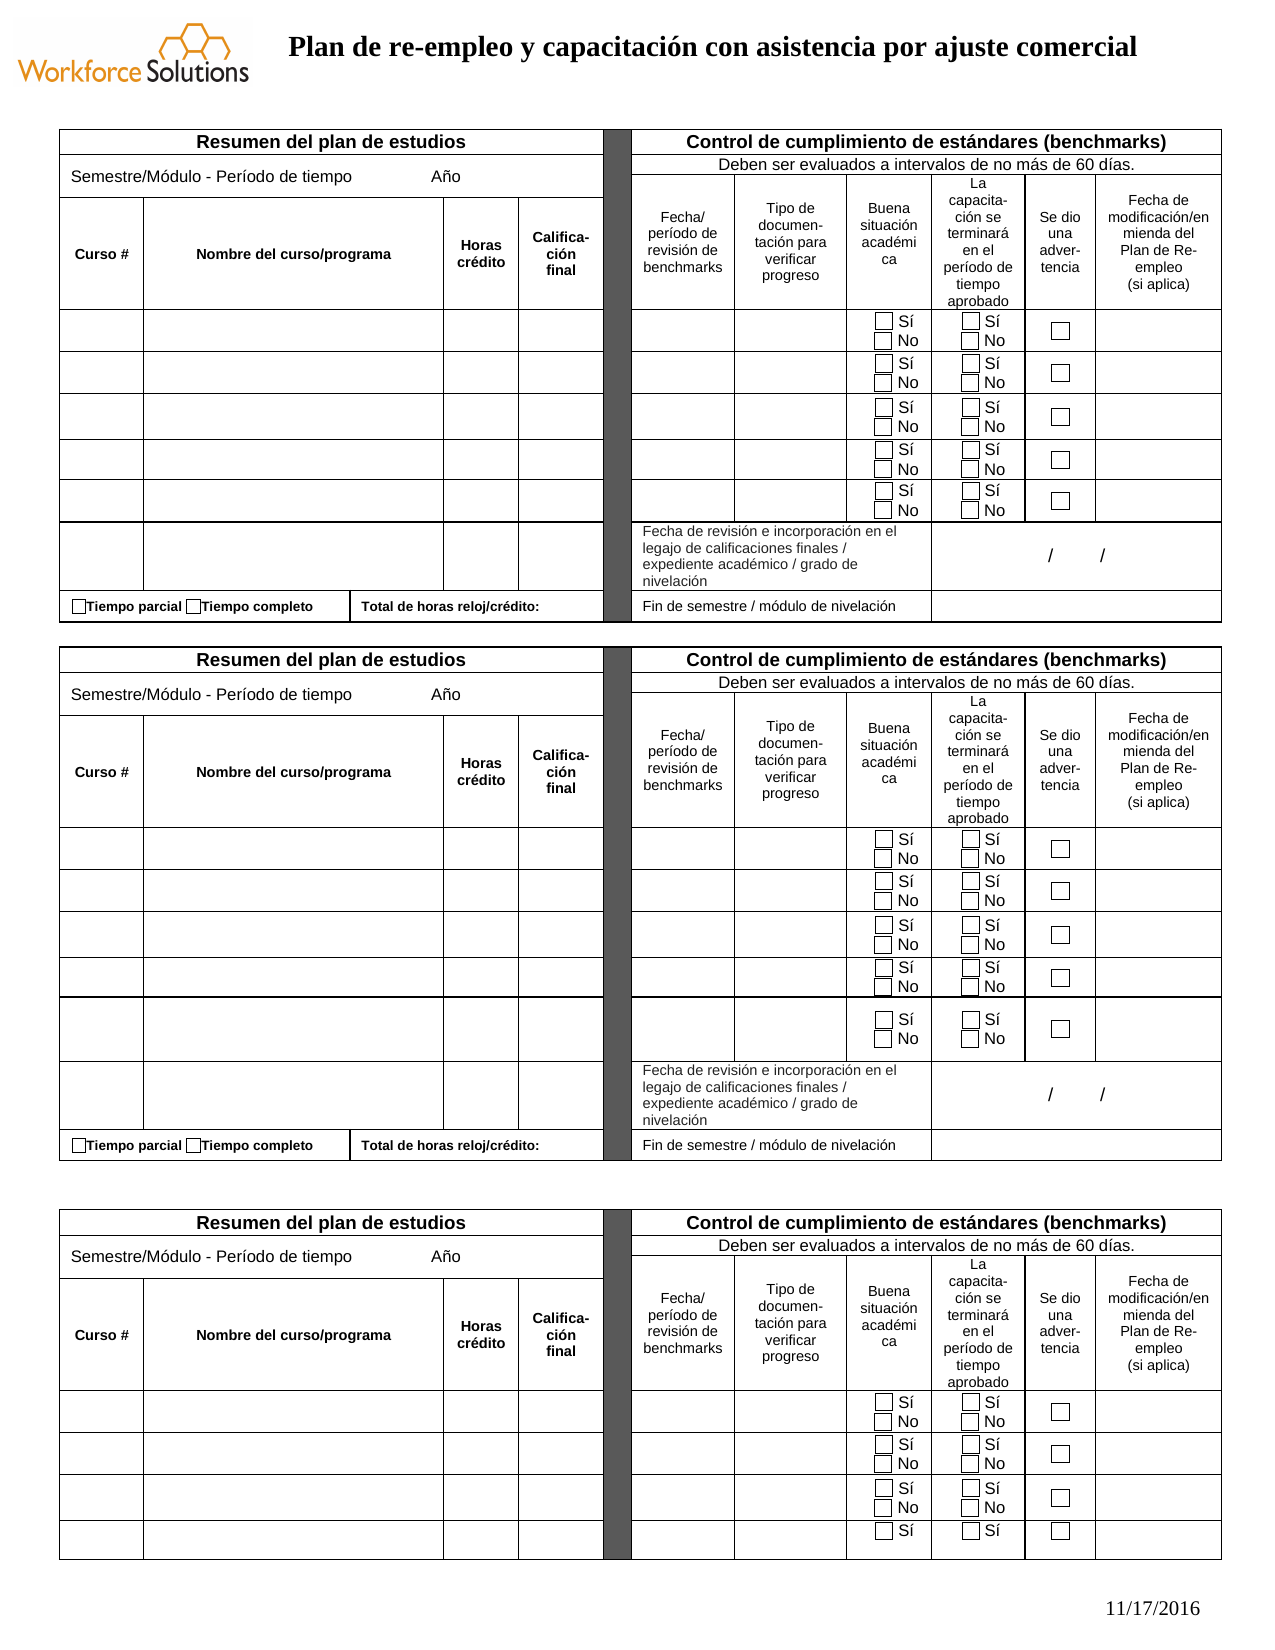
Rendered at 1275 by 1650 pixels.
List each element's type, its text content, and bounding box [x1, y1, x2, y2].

table_cell [60, 394, 143, 439]
table_cell [735, 870, 846, 911]
table_cell Sí No [932, 912, 1024, 957]
table_cell [1026, 870, 1095, 911]
table_cell / / [932, 1062, 1221, 1129]
table_cell [60, 958, 143, 996]
table_cell [632, 352, 734, 393]
table_cell [519, 394, 603, 439]
table_cell [1096, 310, 1221, 351]
table_cell Sí No [847, 1391, 931, 1432]
table_cell Horas crédito [444, 1279, 518, 1390]
table_cell Curso # [60, 198, 143, 309]
table_cell [60, 523, 143, 589]
table_cell Sí No [847, 310, 931, 351]
table_cell [519, 310, 603, 351]
table_header Resumen del plan de estudios [60, 130, 603, 154]
table_cell Curso # [60, 716, 143, 827]
table_cell [144, 998, 443, 1061]
table_cell [735, 352, 846, 393]
table_cell La capacita-ción se terminará en el período de tiempo aprobado [932, 693, 1024, 827]
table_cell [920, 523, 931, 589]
table_cell [632, 870, 734, 911]
table_cell Deben ser evaluados a intervalos de no más de 60 días. [632, 1236, 1221, 1255]
table_cell [1096, 828, 1221, 869]
table_cell [60, 1433, 143, 1474]
table_cell Deben ser evaluados a intervalos de no más de 60 días. [632, 673, 1221, 692]
table_cell [519, 958, 603, 996]
table_cell [632, 480, 734, 521]
table_cell [444, 1433, 518, 1474]
table_cell Fecha de modificación/enmienda del Plan de Re-empleo (si aplica) [1096, 693, 1221, 827]
table_cell Sí No [847, 1475, 931, 1520]
table_cell [60, 480, 143, 521]
table_cell [1026, 912, 1095, 957]
table_cell [735, 440, 846, 478]
table_cell [1096, 912, 1221, 957]
table_cell [144, 1475, 443, 1520]
table_cell [144, 310, 443, 351]
table_cell Curso # [60, 1279, 143, 1390]
table_cell [1026, 828, 1095, 869]
table_cell Fecha/ período de revisión de benchmarks [632, 175, 734, 309]
table_cell [735, 310, 846, 351]
table_cell [735, 828, 846, 869]
table_cell Horas crédito [444, 198, 518, 309]
table_cell Sí No [932, 440, 1024, 478]
table_cell Tipo de documen- tación para verificar progreso [735, 1256, 846, 1390]
table_cell Nombre del curso/programa [144, 1279, 443, 1390]
table_cell [444, 1521, 518, 1559]
table_cell [1096, 1521, 1221, 1559]
table_cell [60, 1062, 143, 1129]
table_cell [1026, 480, 1095, 521]
table_cell [735, 958, 846, 996]
table_cell [735, 1433, 846, 1474]
table_cell [1026, 1391, 1095, 1432]
table_cell [932, 591, 1221, 621]
table_cell [735, 394, 846, 439]
table_cell Horas crédito [444, 716, 518, 827]
table_cell Fin de semestre / módulo de nivelación [632, 1130, 931, 1160]
table_cell [144, 870, 443, 911]
table_cell [1096, 998, 1221, 1061]
table_cell [444, 480, 518, 521]
table_cell Se dio una adver-tencia [1026, 1256, 1095, 1390]
table_cell La capacita-ción se terminará en el período de tiempo aprobado [932, 1256, 1024, 1390]
table_header [604, 1210, 631, 1559]
table_cell Sí No [847, 1433, 931, 1474]
table_cell Sí No [847, 828, 931, 869]
table_cell Se dio una adver-tencia [1026, 693, 1095, 827]
table_cell [632, 1521, 734, 1559]
table_cell [144, 440, 443, 478]
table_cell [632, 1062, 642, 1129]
table_cell [519, 440, 603, 478]
table_cell [632, 394, 734, 439]
table_cell [1096, 440, 1221, 478]
table_cell [144, 394, 443, 439]
table_cell [60, 310, 143, 351]
table_cell [735, 912, 846, 957]
table_cell [519, 1475, 603, 1520]
table_cell [932, 1130, 1221, 1160]
table_cell Nombre del curso/programa [144, 198, 443, 309]
table_cell [444, 912, 518, 957]
table_cell Sí No [847, 1521, 931, 1559]
table_cell [1096, 394, 1221, 439]
table_cell Semestre/Módulo - Período de tiempo Año [60, 673, 603, 715]
table_cell Sí No [847, 480, 931, 521]
table_cell [60, 1475, 143, 1520]
table_cell [60, 1521, 143, 1559]
table_cell Nombre del curso/programa [144, 716, 443, 827]
table_cell Buena situación académica [847, 693, 931, 827]
table_cell [735, 998, 846, 1061]
table_cell Sí No [847, 870, 931, 911]
table_cell [632, 958, 734, 996]
table_cell [519, 1521, 603, 1559]
table_cell [1096, 1475, 1221, 1520]
table_cell Sí No [932, 1475, 1024, 1520]
table_cell Califica-ción final [519, 716, 603, 827]
table_header Resumen del plan de estudios [60, 1210, 603, 1234]
table_cell Sí No [932, 958, 1024, 996]
table_cell [144, 1391, 443, 1432]
table_cell [519, 1433, 603, 1474]
table_cell [444, 1391, 518, 1432]
table_cell [144, 1062, 443, 1129]
table_cell Califica-ción final [519, 198, 603, 309]
table_cell Sí No [932, 998, 1024, 1061]
table_cell [1096, 1433, 1221, 1474]
table_cell [519, 870, 603, 911]
table_cell La capacita-ción se terminará en el período de tiempo aprobado [932, 175, 1024, 309]
table_cell [632, 998, 734, 1061]
table_cell Sí No [847, 440, 931, 478]
table_cell [632, 912, 734, 957]
table_cell Total de horas reloj/crédito: [351, 591, 603, 621]
table_cell Tiempo parcial Tiempo completo [60, 591, 349, 621]
table_cell [144, 912, 443, 957]
table_cell [444, 998, 518, 1061]
table_header [604, 648, 631, 1160]
table_cell [632, 1475, 734, 1520]
table_header Control de cumplimiento de estándares (benchmarks) [632, 130, 1221, 154]
table_cell Fin de semestre / módulo de nivelación [632, 591, 931, 621]
table_cell [1096, 870, 1221, 911]
table_cell Se dio una adver-tencia [1026, 175, 1095, 309]
table_cell [444, 440, 518, 478]
table_cell [60, 870, 143, 911]
table_cell [735, 1521, 846, 1559]
table_cell [735, 1391, 846, 1432]
table_cell [1096, 1391, 1221, 1432]
table_cell Sí No [932, 870, 1024, 911]
table_cell [1026, 440, 1095, 478]
table_cell [519, 912, 603, 957]
table_cell Tipo de documen- tación para verificar progreso [735, 175, 846, 309]
table_cell [144, 480, 443, 521]
table_cell [60, 440, 143, 478]
table_cell Califica-ción final [519, 1279, 603, 1390]
picture [12, 17, 254, 86]
table_cell [519, 828, 603, 869]
table_cell [144, 523, 443, 589]
table_cell [1026, 1475, 1095, 1520]
table_cell [632, 310, 734, 351]
table_cell [144, 1433, 443, 1474]
table_cell [519, 352, 603, 393]
table_cell [60, 998, 143, 1061]
table_cell Sí No [932, 352, 1024, 393]
table_cell Sí No [847, 394, 931, 439]
table_cell [444, 1062, 518, 1129]
table_cell Sí No [932, 394, 1024, 439]
table_cell [444, 523, 518, 589]
table_cell [519, 523, 603, 589]
table_cell Fecha/ período de revisión de benchmarks [632, 693, 734, 827]
table_cell Sí No [932, 1521, 1024, 1559]
table_cell [1026, 1433, 1095, 1474]
table_cell Tipo de documen- tación para verificar progreso [735, 693, 846, 827]
table_cell Sí No [932, 310, 1024, 351]
table_cell [444, 828, 518, 869]
table_cell [144, 828, 443, 869]
table_cell [1026, 352, 1095, 393]
table_cell [735, 480, 846, 521]
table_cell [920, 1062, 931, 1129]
table_cell [632, 1433, 734, 1474]
table_cell [444, 1475, 518, 1520]
table_cell [1096, 958, 1221, 996]
table_cell [519, 998, 603, 1061]
table_cell Semestre/Módulo - Período de tiempo Año [60, 1236, 603, 1278]
table_header [604, 130, 631, 621]
table_cell Sí No [847, 998, 931, 1061]
table_cell Deben ser evaluados a intervalos de no más de 60 días. [632, 155, 1221, 174]
table_cell [1096, 480, 1221, 521]
table_cell [1026, 1521, 1095, 1559]
table_cell [1096, 352, 1221, 393]
table_cell [444, 352, 518, 393]
table_cell [444, 958, 518, 996]
table_cell Semestre/Módulo - Período de tiempo Año [60, 155, 603, 197]
table_cell [519, 1391, 603, 1432]
table_cell [444, 310, 518, 351]
table_cell [60, 912, 143, 957]
table_cell Tiempo parcial Tiempo completo [60, 1130, 349, 1160]
table_cell [519, 1062, 603, 1129]
table_cell [1026, 310, 1095, 351]
table_cell [1026, 394, 1095, 439]
table_cell [144, 352, 443, 393]
table_cell Total de horas reloj/crédito: [351, 1130, 603, 1160]
table_cell Sí No [932, 1433, 1024, 1474]
table_cell [444, 394, 518, 439]
table_cell [632, 1391, 734, 1432]
table_cell [60, 828, 143, 869]
table_cell Sí No [932, 1391, 1024, 1432]
table_cell [735, 1475, 846, 1520]
table_cell Buena situación académica [847, 175, 931, 309]
table_cell / / [932, 523, 1221, 589]
table_cell [444, 870, 518, 911]
table_cell Sí No [847, 958, 931, 996]
table_cell [632, 828, 734, 869]
table_cell [60, 1391, 143, 1432]
table_cell [60, 352, 143, 393]
table_header Control de cumplimiento de estándares (benchmarks) [632, 648, 1221, 672]
table_cell Sí No [847, 352, 931, 393]
table_cell Fecha de modificación/enmienda del Plan de Re-empleo (si aplica) [1096, 1256, 1221, 1390]
table_cell Buena situación académica [847, 1256, 931, 1390]
table_cell Sí No [932, 828, 1024, 869]
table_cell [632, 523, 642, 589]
table_cell Sí No [932, 480, 1024, 521]
table_cell [1026, 998, 1095, 1061]
table_cell [1026, 958, 1095, 996]
table_cell [144, 1521, 443, 1559]
table_cell Sí No [847, 912, 931, 957]
table_cell [519, 480, 603, 521]
table_cell [144, 958, 443, 996]
table_header Control de cumplimiento de estándares (benchmarks) [632, 1210, 1221, 1234]
table_cell Fecha de modificación/enmienda del Plan de Re-empleo (si aplica) [1096, 175, 1221, 309]
table_cell [632, 440, 734, 478]
table_header Resumen del plan de estudios [60, 648, 603, 672]
table_cell Fecha/ período de revisión de benchmarks [632, 1256, 734, 1390]
